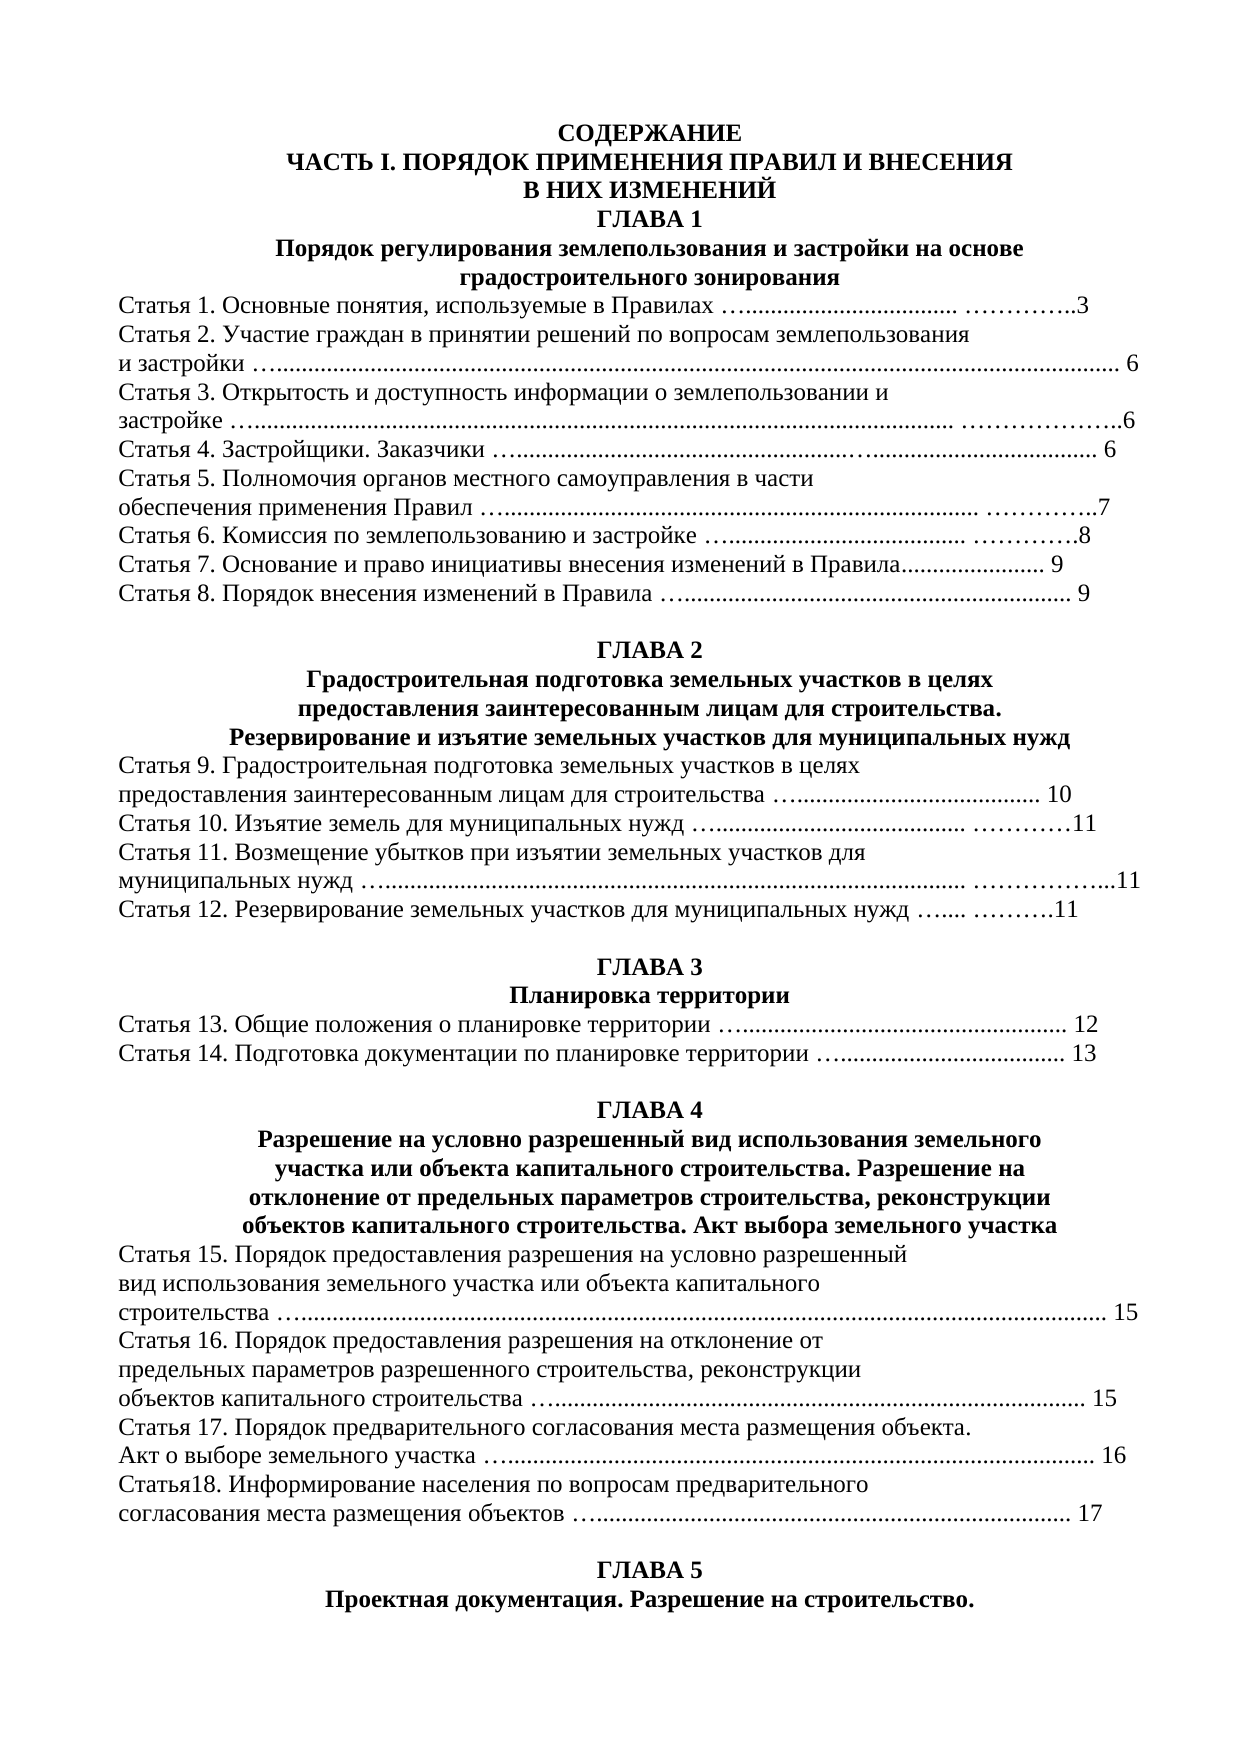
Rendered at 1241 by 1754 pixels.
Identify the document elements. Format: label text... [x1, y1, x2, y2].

text Статья 4. Застройщики. Заказчики ….....................................................….................................... 6 [118, 434, 1181, 463]
text градостроительного зонирования [118, 262, 1181, 291]
text Статья 9. Градостроительная подготовка земельных участков в целях [118, 751, 1181, 779]
text ГЛАВА 1 [118, 204, 1181, 233]
text Статья 13. Общие положения о планировке территории ….................................................... 12 [118, 1009, 1181, 1038]
text Статья18. Информирование населения по вопросам предварительного [118, 1469, 1181, 1498]
text Резервирование и изъятие земельных участков для муниципальных нужд [118, 722, 1181, 751]
text Статья 10. Изъятие земель для муниципальных нужд …........................................ …………11 [118, 808, 1181, 837]
text отклонение от предельных параметров строительства, реконструкции [118, 1182, 1181, 1211]
text Статья 17. Порядок предварительного согласования места размещения объекта. [118, 1412, 1181, 1441]
text ГЛАВА 3 [118, 952, 1181, 981]
text Статья 7. Основание и право инициативы внесения изменений в Правила....................... 9 [118, 549, 1181, 578]
text Статья 11. Возмещение убытков при изъятии земельных участков для [118, 837, 1181, 866]
text В НИХ ИЗМЕНЕНИЙ [118, 176, 1181, 204]
text объектов капитального строительства. Акт выбора земельного участка [118, 1211, 1181, 1239]
text Статья 8. Порядок внесения изменений в Правила ….............................................................. 9 [118, 578, 1181, 607]
text Акт о выборе земельного участка ….............................................................................................. 16 [118, 1441, 1181, 1469]
text ГЛАВА 2 [118, 636, 1181, 664]
text Разрешение на условно разрешенный вид использования земельного [118, 1124, 1181, 1153]
text ЧАСТЬ I. ПОРЯДОК ПРИМЕНЕНИЯ ПРАВИЛ И ВНЕСЕНИЯ [118, 147, 1181, 176]
text СОДЕРЖАНИЕ [118, 118, 1181, 147]
text предельных параметров разрешенного строительства, реконструкции [118, 1354, 1181, 1383]
text застройке …................................................................................................................ ………………..6 [118, 406, 1181, 434]
text Порядок регулирования землепользования и застройки на основе [118, 233, 1181, 262]
text Статья 2. Участие граждан в принятии решений по вопросам землепользования [118, 319, 1181, 348]
text Статья 5. Полномочия органов местного самоуправления в части [118, 463, 1181, 492]
text Статья 12. Резервирование земельных участков для муниципальных нужд ….... ……….11 [118, 894, 1181, 923]
text Проектная документация. Разрешение на строительство. [118, 1584, 1181, 1613]
text участка или объекта капитального строительства. Разрешение на [118, 1153, 1181, 1182]
text Статья 3. Открытость и доступность информации о землепользовании и [118, 377, 1181, 406]
text Статья 6. Комиссия по землепользованию и застройке …...................................... ………….8 [118, 521, 1181, 549]
text обеспечения применения Правил …............................................................................ …………..7 [118, 492, 1181, 521]
text ГЛАВА 5 [118, 1556, 1181, 1584]
text согласования места размещения объектов …............................................................................ 17 [118, 1498, 1181, 1527]
text ГЛАВА 4 [118, 1096, 1181, 1124]
text Статья 16. Порядок предоставления разрешения на отклонение от [118, 1326, 1181, 1354]
text Статья 1. Основные понятия, используемые в Правилах ….................................. …………..3 [118, 291, 1181, 319]
text предоставления заинтересованным лицам для строительства. [118, 693, 1181, 722]
text Статья 15. Порядок предоставления разрешения на условно разрешенный [118, 1239, 1181, 1268]
text Градостроительная подготовка земельных участков в целях [118, 664, 1181, 693]
text и застройки …....................................................................................................................................... 6 [118, 348, 1181, 377]
text объектов капитального строительства …..................................................................................... 15 [118, 1383, 1181, 1412]
text Планировка территории [118, 981, 1181, 1009]
text муниципальных нужд …............................................................................................. ……………...11 [118, 866, 1181, 894]
text вид использования земельного участка или объекта капитального [118, 1268, 1181, 1297]
text предоставления заинтересованным лицам для строительства …....................................... 10 [118, 779, 1181, 808]
text строительства …................................................................................................................................. 15 [118, 1297, 1181, 1326]
text Статья 14. Подготовка документации по планировке территории ….................................... 13 [118, 1038, 1181, 1067]
